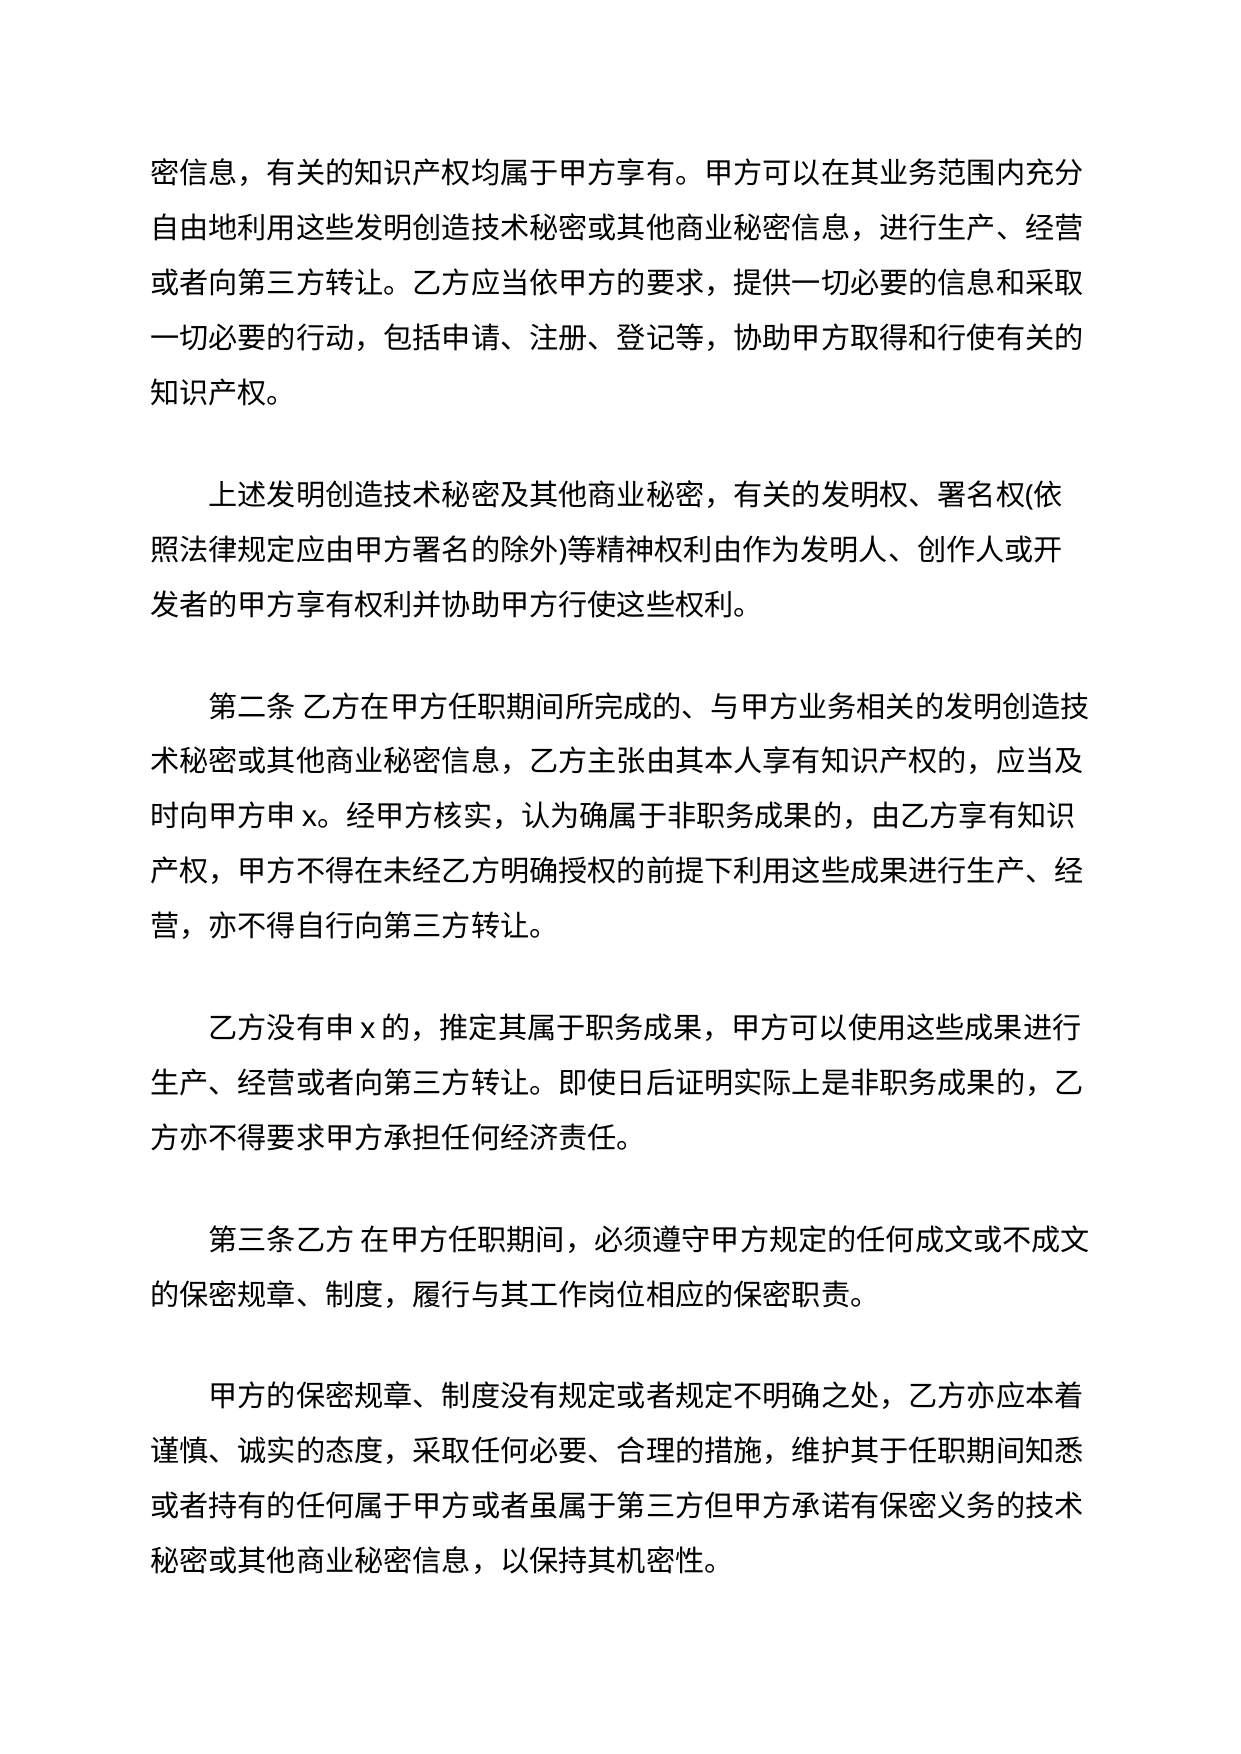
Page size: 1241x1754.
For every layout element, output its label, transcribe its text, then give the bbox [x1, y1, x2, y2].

text 甲方的保密规章、制度没有规定或者规定不明确之处，乙方亦应本着谨慎、诚实的态度，采取任何必要、合理的措施，维护其于任职期间知悉或者持有的任何属于甲方或者虽属于第三方但甲方承诺有保密义务的技术秘密或其他商业秘密信息，以保持其机密性。 [150, 1373, 1090, 1580]
text 乙方没有申x的，推定其属于职务成果，甲方可以使用这些成果进行生产、经营或者向第三方转让。即使日后证明实际上是非职务成果的，乙方亦不得要求甲方承担任何经济责任。 [150, 1004, 1090, 1157]
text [150, 150, 1090, 412]
text 第二条 乙方在甲方任职期间所完成的、与甲方业务相关的发明创造技术秘密或其他商业秘密信息，乙方主张由其本人享有知识产权的，应当及时向甲方申x。经甲方核实，认为确属于非职务成果的，由乙方享有知识产权，甲方不得在未经乙方明确授权的前提下利用这些成果进行生产、经营，亦不得自行向第三方转让。 [150, 683, 1090, 945]
text 第三条乙方 在甲方任职期间，必须遵守甲方规定的任何成文或不成文的保密规章、制度，履行与其工作岗位相应的保密职责。 [150, 1216, 1090, 1313]
text 上述发明创造技术秘密及其他商业秘密，有关的发明权、署名权(依照法律规定应由甲方署名的除外)等精神权利由作为发明人、创作人或开发者的甲方享有权利并协助甲方行使这些权利。 [150, 471, 1090, 624]
